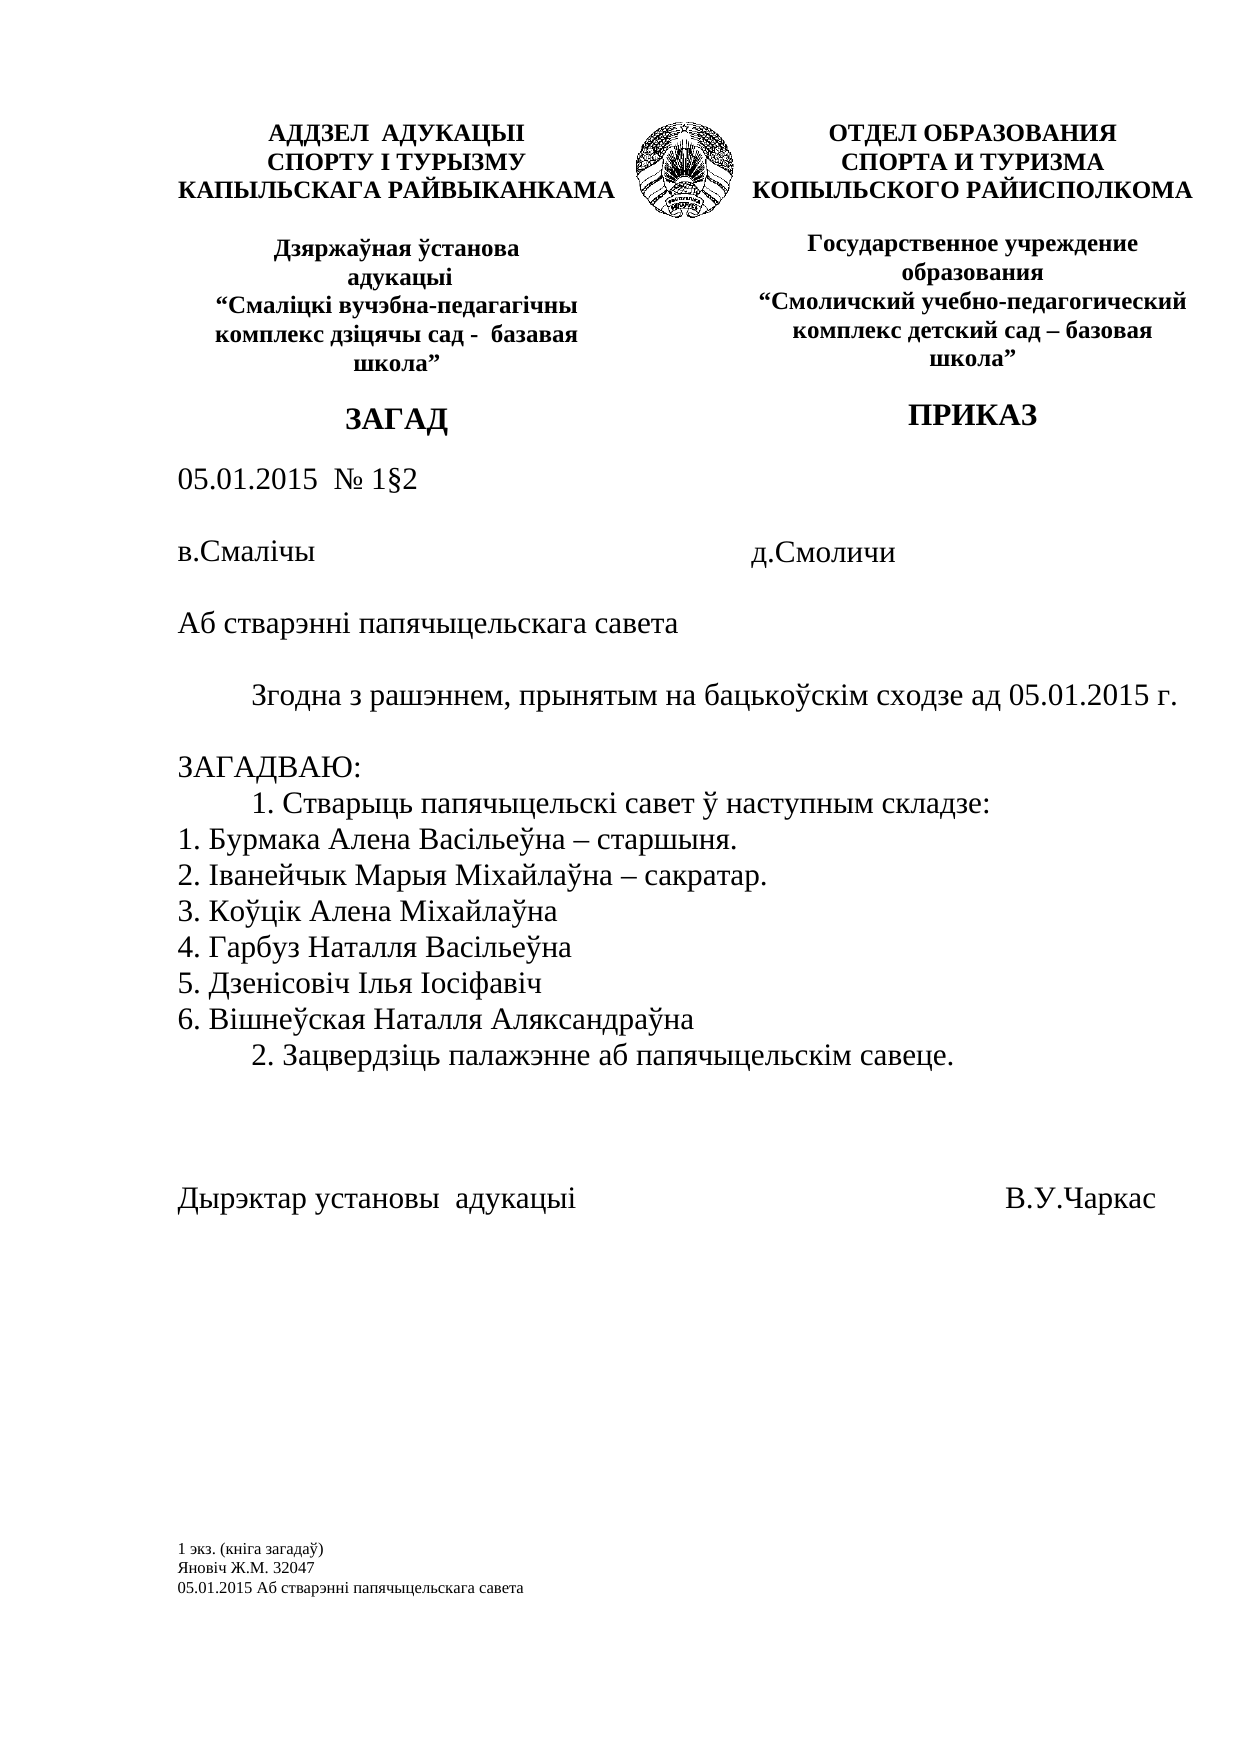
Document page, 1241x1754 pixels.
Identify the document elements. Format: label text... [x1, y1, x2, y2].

text 3. Коўцік Алена Міхайлаўна [177, 892, 1196, 928]
text 6. Вішнеўская Наталля Аляксандраўна [177, 1000, 1196, 1036]
picture [633, 118, 736, 219]
text ЗАГАДВАЮ: [177, 748, 1196, 784]
table_header ОТДЕЛ ОБРАЗОВАНИЯ СПОРТА И ТУРИЗМА КОПЫЛЬСКОГО РАЙИСПОЛКОМА Государственное учреждение образования “Смоличский учебно-педагогический комплекс детский сад – базовая школа” ПРИКАЗ д.Смоличи [740, 118, 1205, 569]
text Згодна з рашэннем, прынятым на бацькоўскім сходзе ад 05.01.2015 г. [177, 677, 1196, 712]
text 1 экз. (кніга загадаў) [177, 1539, 1196, 1558]
text Аб стварэнні папячыцельскага савета [177, 605, 1196, 641]
text 1. Бурмака Алена Васільеўна – старшыня. [177, 820, 1196, 856]
text 5. Дзенісовіч Ілья Іосіфавіч [177, 964, 1196, 1000]
table_header [627, 118, 740, 569]
text 2. Іванейчык Марыя Міхайлаўна – сакратар. [177, 856, 1196, 892]
text Дырэктар установы адукацыі В.У.Чаркас [177, 1180, 1196, 1216]
text 2. Зацвердзіць палажэнне аб папячыцельскім савеце. [177, 1036, 1196, 1072]
text 05.01.2015 Аб стварэнні папячыцельскага савета [177, 1577, 1196, 1597]
text 4. Гарбуз Наталля Васільеўна [177, 928, 1196, 964]
text 1. Стварыць папячыцельскі савет ў наступным складзе: [177, 784, 1196, 820]
text Яновіч Ж.М. 32047 [177, 1558, 1196, 1577]
table_header АДДЗЕЛ АДУКАЦЫІ СПОРТУ І ТУРЫЗМУ КАПЫЛЬСКАГА РАЙВЫКАНКАМА Дзяржаўная ўстанова адукацыі “Смаліцкі вучэбна-педагагічны комплекс дзіцячы сад - базавая школа” ЗАГАД 05.01.2015 № 1§2 в.Смалічы [166, 118, 627, 569]
